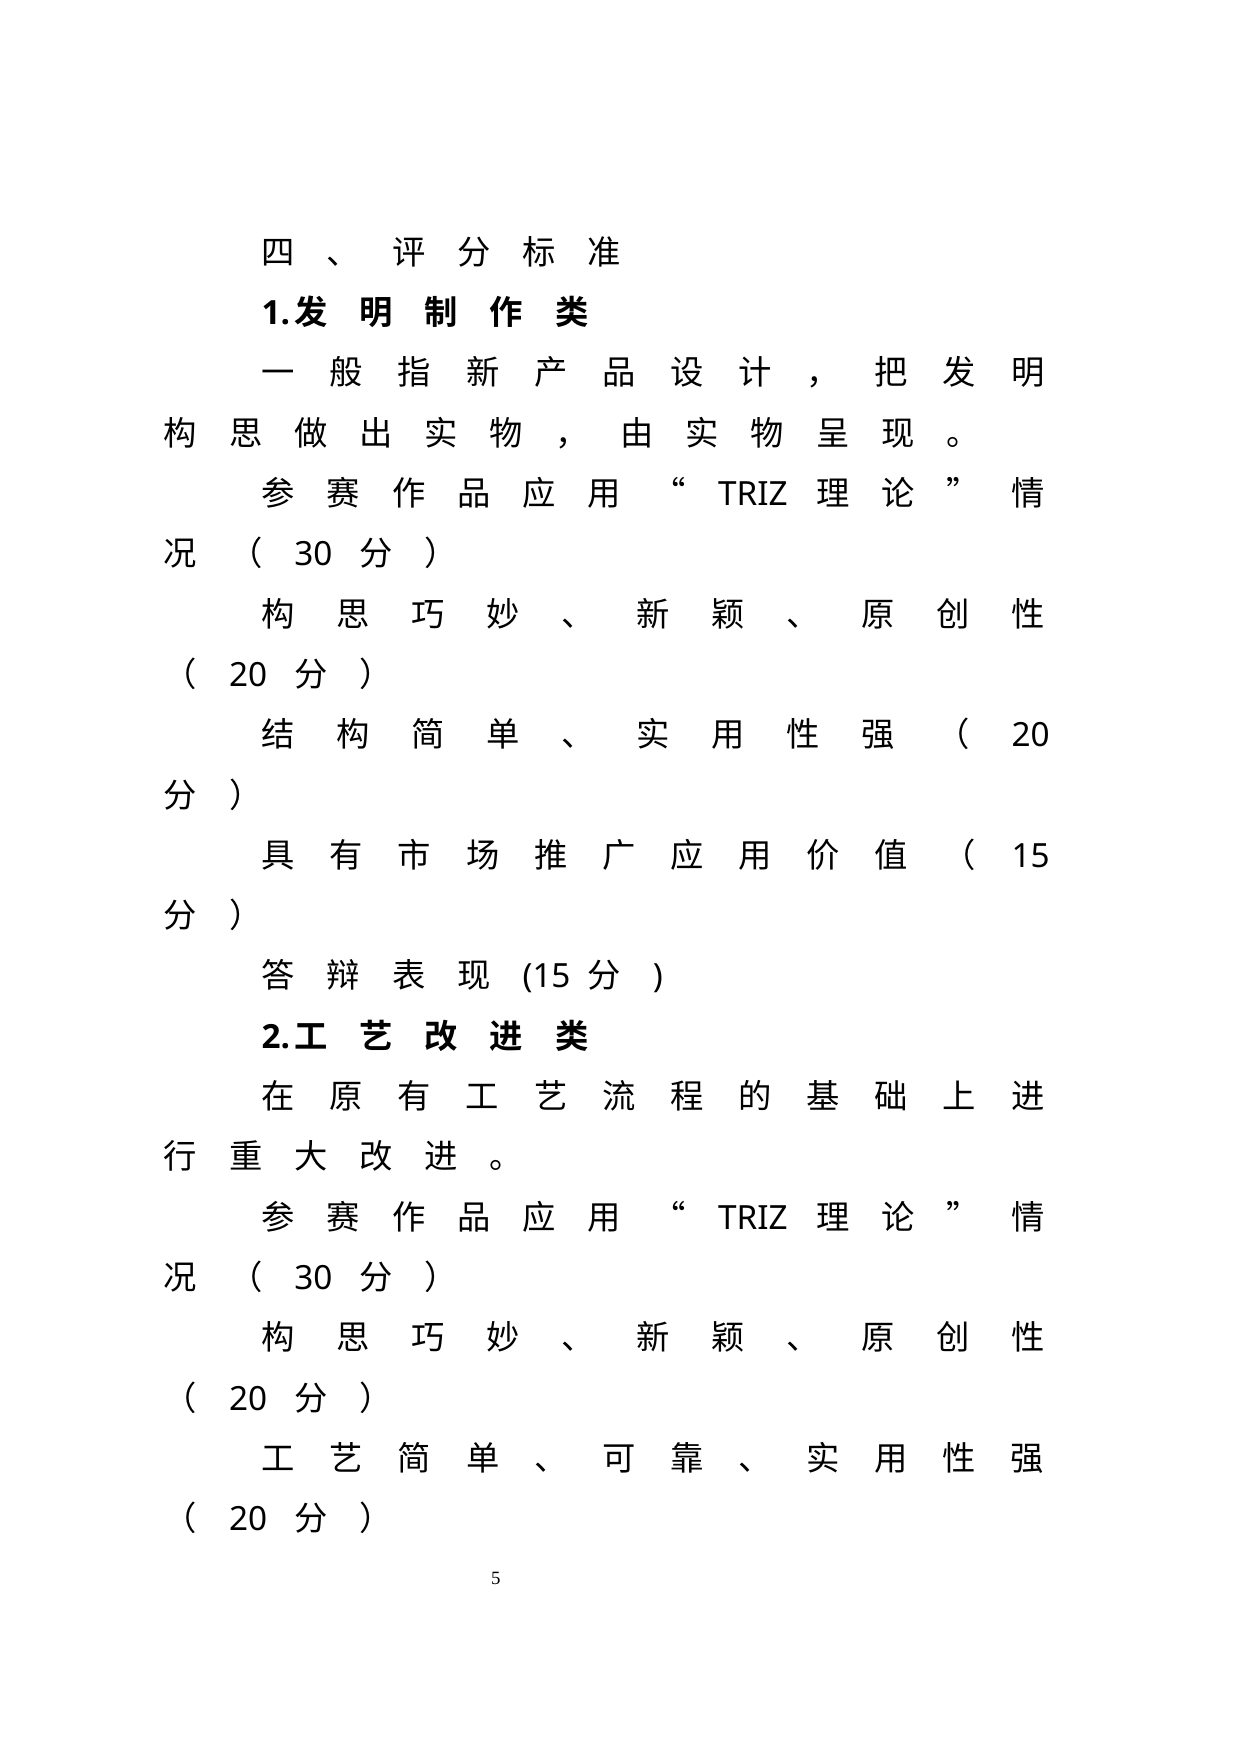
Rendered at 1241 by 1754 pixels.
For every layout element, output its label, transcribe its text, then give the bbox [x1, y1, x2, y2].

text 具有市场推广应用价值（15分） [164, 823, 1077, 943]
text 参赛作品应用“TRIZ理论”情况（30分） [164, 461, 1077, 581]
text 2.工艺改进类 [164, 1003, 1077, 1064]
text 一般指新产品设计，把发明构思做出实物，由实物呈现。 [164, 340, 1077, 461]
text 1.发明制作类 [164, 280, 1077, 340]
text 答辩表现(15分) [164, 943, 1077, 1003]
text 构思巧妙、新颖、原创性（20分） [164, 1305, 1077, 1426]
text 工艺简单、可靠、实用性强（20分） [164, 1426, 1077, 1546]
text 结构简单、实用性强（20分） [164, 702, 1077, 823]
text 四、评分标准 [164, 219, 1077, 280]
text 参赛作品应用“TRIZ理论”情况（30分） [164, 1184, 1077, 1305]
text 构思巧妙、新颖、原创性（20分） [164, 581, 1077, 702]
text 在原有工艺流程的基础上进行重大改进。 [164, 1064, 1077, 1184]
